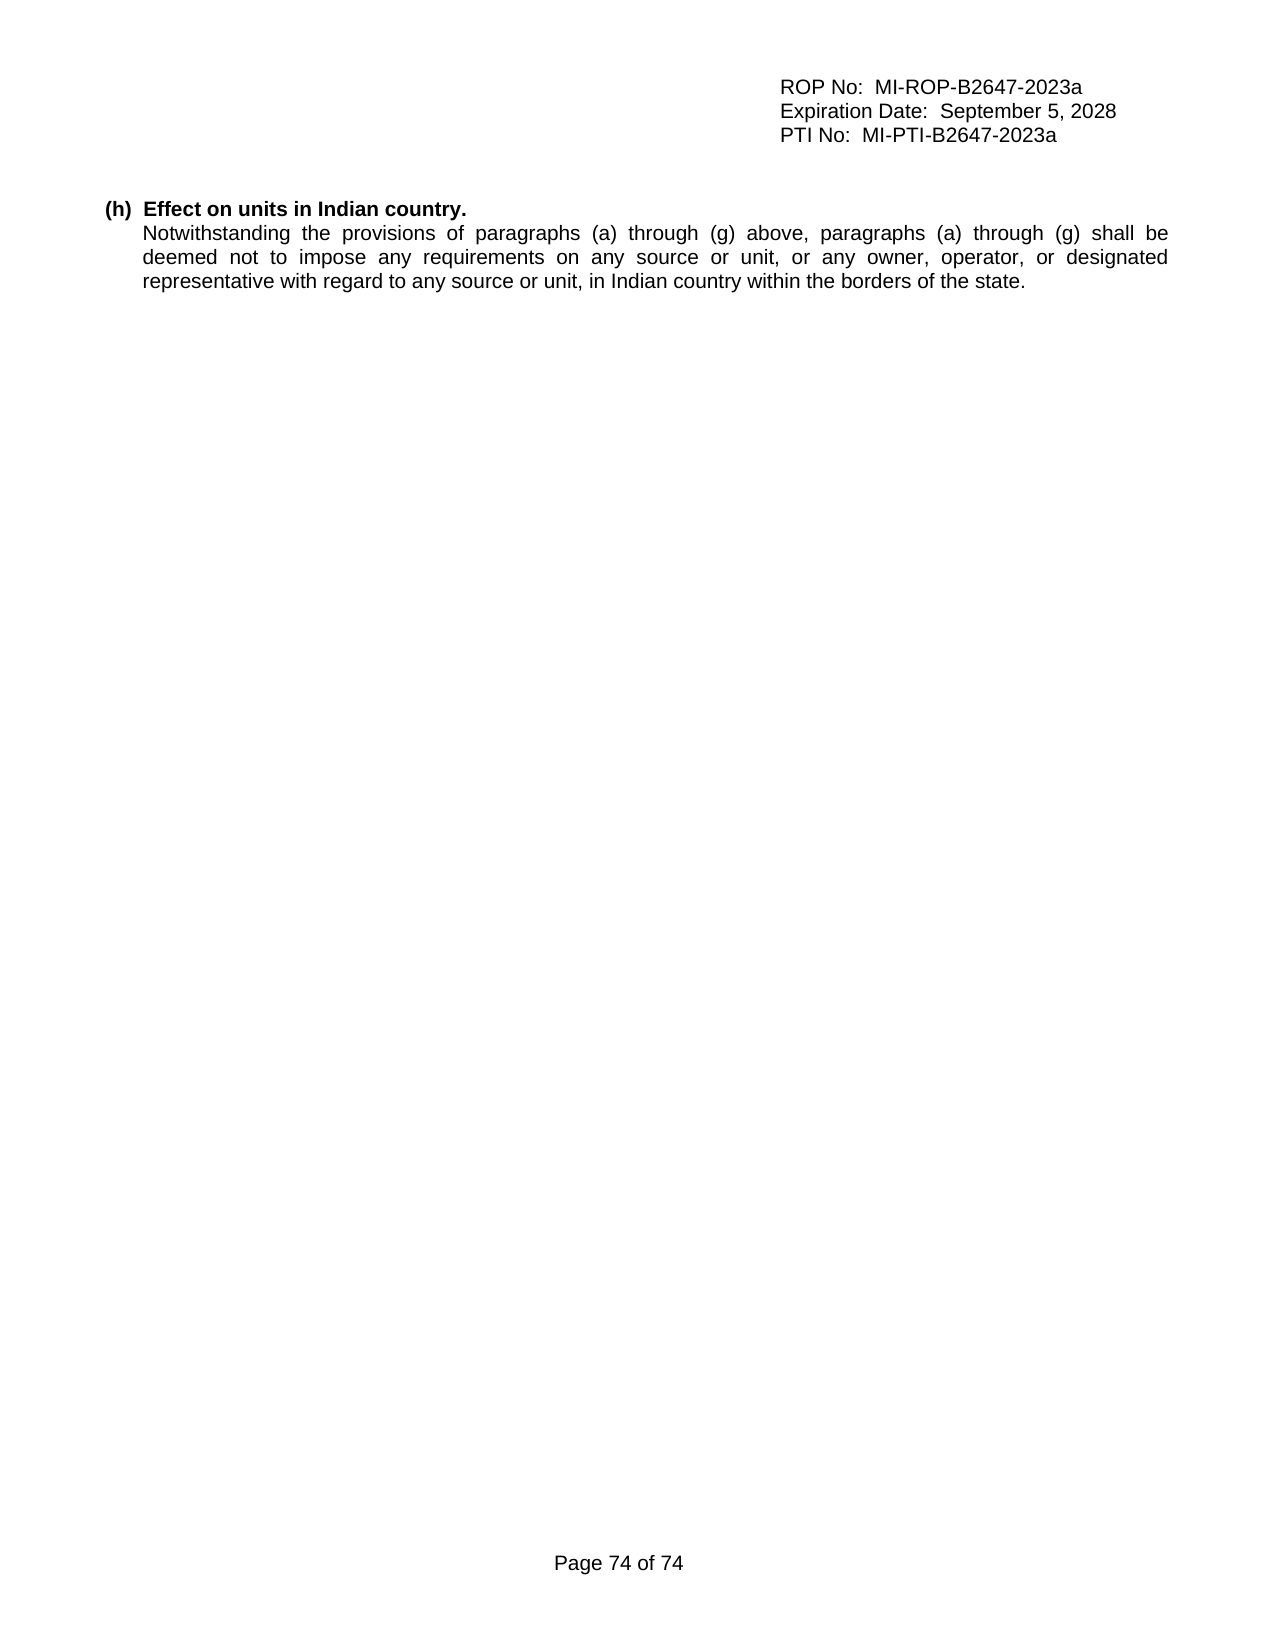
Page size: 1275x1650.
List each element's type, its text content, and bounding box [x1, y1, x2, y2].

text Notwithstanding the provisions of paragraphs (a) through (g) above, paragraphs (a) through (g) shall be deemed not to impose any requirements on any source or unit, or any owner, operator, or designated representative with regard to any source or unit, in Indian country within the borders of the state. [142, 221, 1170, 293]
text (h) Effect on units in Indian country. [105, 197, 1170, 221]
